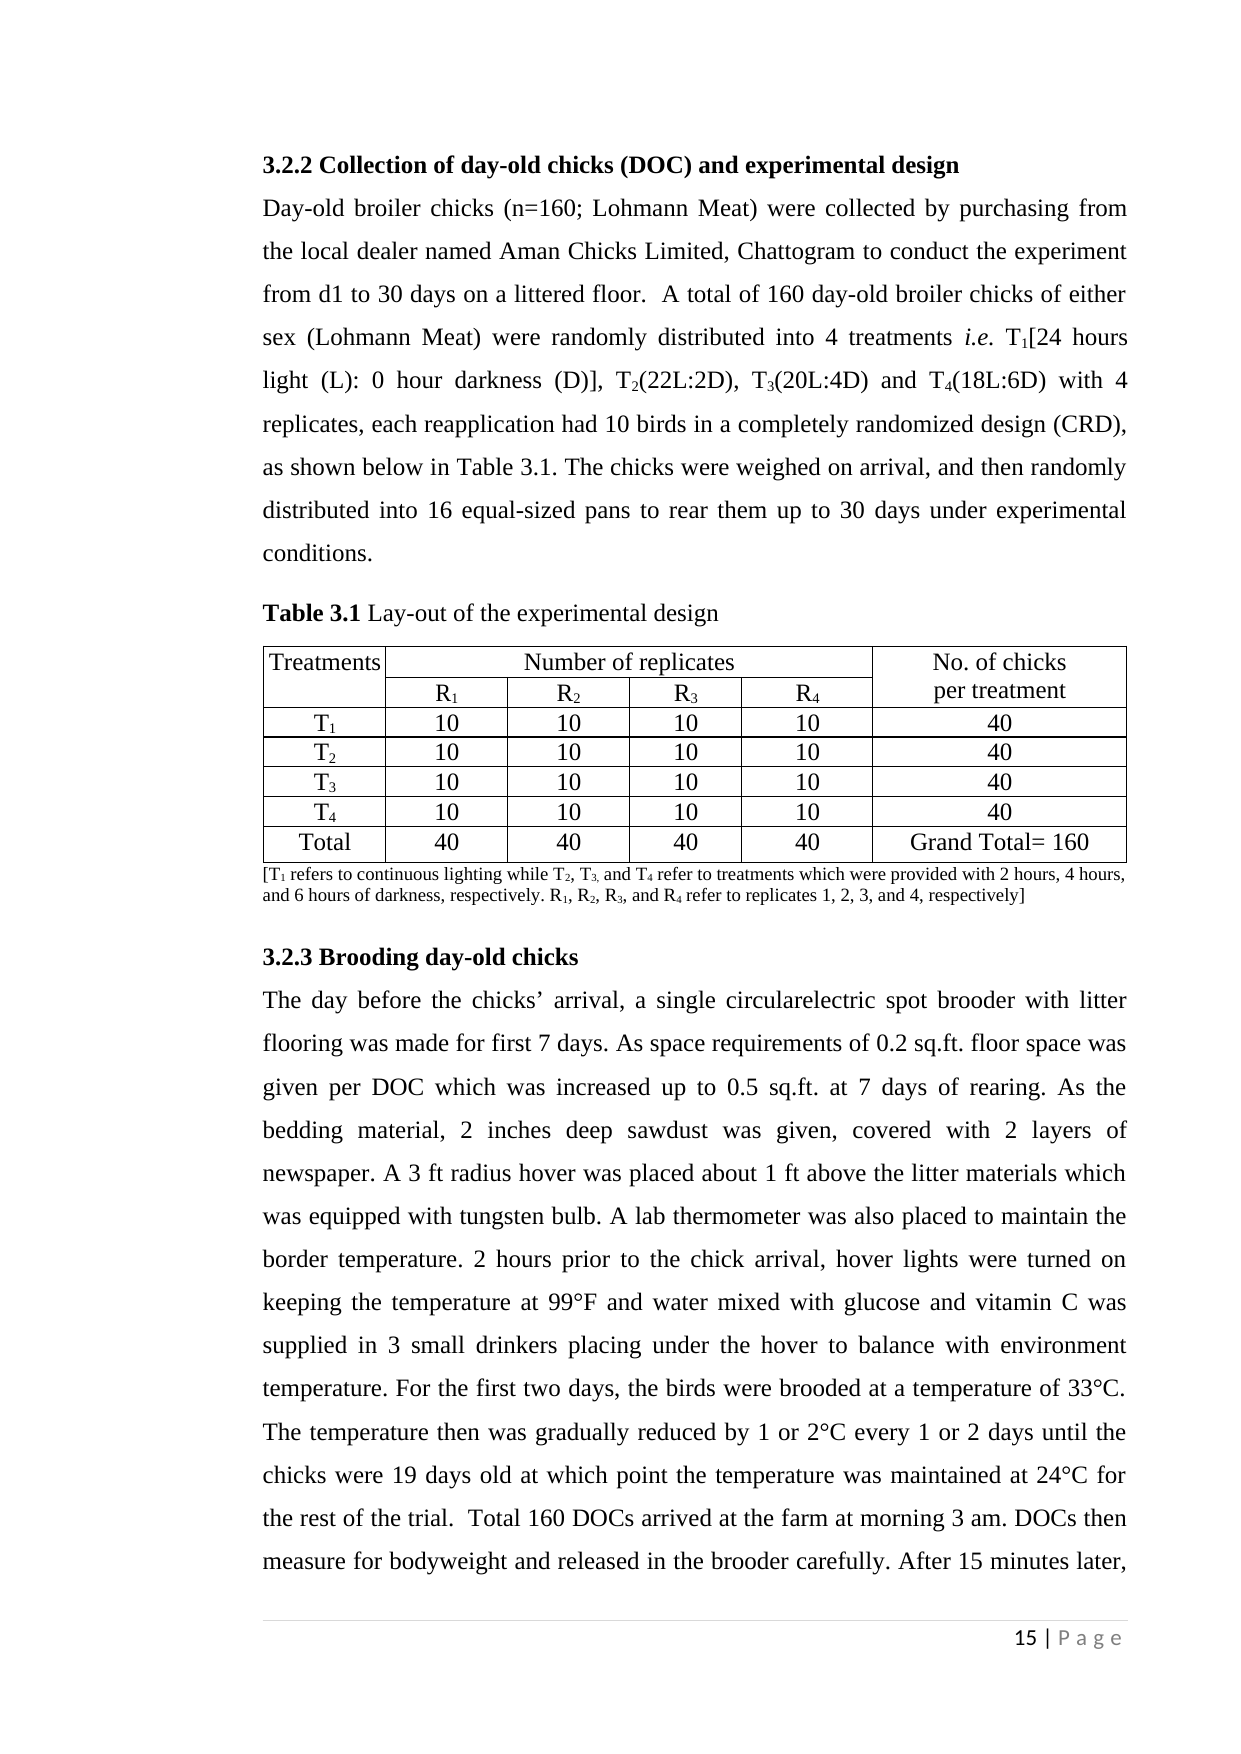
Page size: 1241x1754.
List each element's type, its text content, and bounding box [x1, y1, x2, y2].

table_header No. of chicks per treatment [873, 647, 1126, 707]
subtitle 3.2.2 Collection of day-old chicks (DOC) and experimental design [262, 150, 1128, 179]
table_cell 10 [508, 708, 629, 736]
table_cell R3 [630, 678, 741, 707]
text Table 3.1 Lay-out of the experimental design [262, 598, 1128, 627]
table_cell 40 [630, 827, 741, 862]
table_header Number of replicates [386, 647, 872, 677]
table_cell 10 [508, 767, 629, 796]
table_cell 40 [386, 827, 507, 862]
table_cell 10 [386, 708, 507, 736]
table_cell R1 [386, 678, 507, 707]
table_cell 40 [742, 827, 872, 862]
table_cell 10 [742, 708, 872, 736]
table_cell 10 [630, 708, 741, 736]
table_cell 40 [508, 827, 629, 862]
table_cell T3 [264, 767, 385, 796]
table_cell 10 [508, 797, 629, 826]
table_header Treatments [264, 647, 385, 707]
table_cell T2 [264, 738, 385, 766]
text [262, 985, 1128, 1575]
table_cell R2 [508, 678, 629, 707]
table_cell 10 [742, 797, 872, 826]
table_cell 10 [742, 767, 872, 796]
table_cell 40 [873, 767, 1126, 796]
table_cell 40 [873, 797, 1126, 826]
table_cell 10 [386, 797, 507, 826]
table_cell 10 [386, 738, 507, 766]
table_cell R4 [742, 678, 872, 707]
subtitle 3.2.3 Brooding day-old chicks [262, 942, 1128, 971]
table_cell 10 [742, 738, 872, 766]
text Day-old broiler chicks (n=160; Lohmann Meat) were collected by purchasing from the local dealer named Aman Chicks Limited, Chattogram to conduct the experiment from d1 to 30 days on a littered floor. A total of 160 day-old broiler chicks of either sex (Lohmann Meat) were randomly distributed into 4 treatments i.e. T1[24 hours light (L): 0 hour darkness (D)], T2(22L:2D), T3(20L:4D) and T4(18L:6D) with 4 replicates, each reapplication had 10 birds in a completely randomized design (CRD), as shown below in Table 3.1. The chicks were weighed on arrival, and then randomly distributed into 16 equal-sized pans to rear them up to 30 days under experimental conditions. [262, 193, 1128, 567]
table_cell 10 [630, 738, 741, 766]
table_cell 10 [630, 797, 741, 826]
table_cell Grand Total= 160 [873, 827, 1126, 862]
table_cell 10 [386, 767, 507, 796]
table_cell 40 [873, 708, 1126, 736]
table_cell 40 [873, 738, 1126, 766]
table_cell T1 [264, 708, 385, 736]
table_cell T4 [264, 797, 385, 826]
text [T1 refers to continuous lighting while T2, T3, and T4 refer to treatments which were provided with 2 hours, 4 hours, and 6 hours of darkness, respectively. R1, R2, R3, and R4 refer to replicates 1, 2, 3, and 4, respectively] [262, 863, 1128, 906]
table_cell Total [264, 827, 385, 862]
table_cell 10 [630, 767, 741, 796]
table_cell 10 [508, 738, 629, 766]
